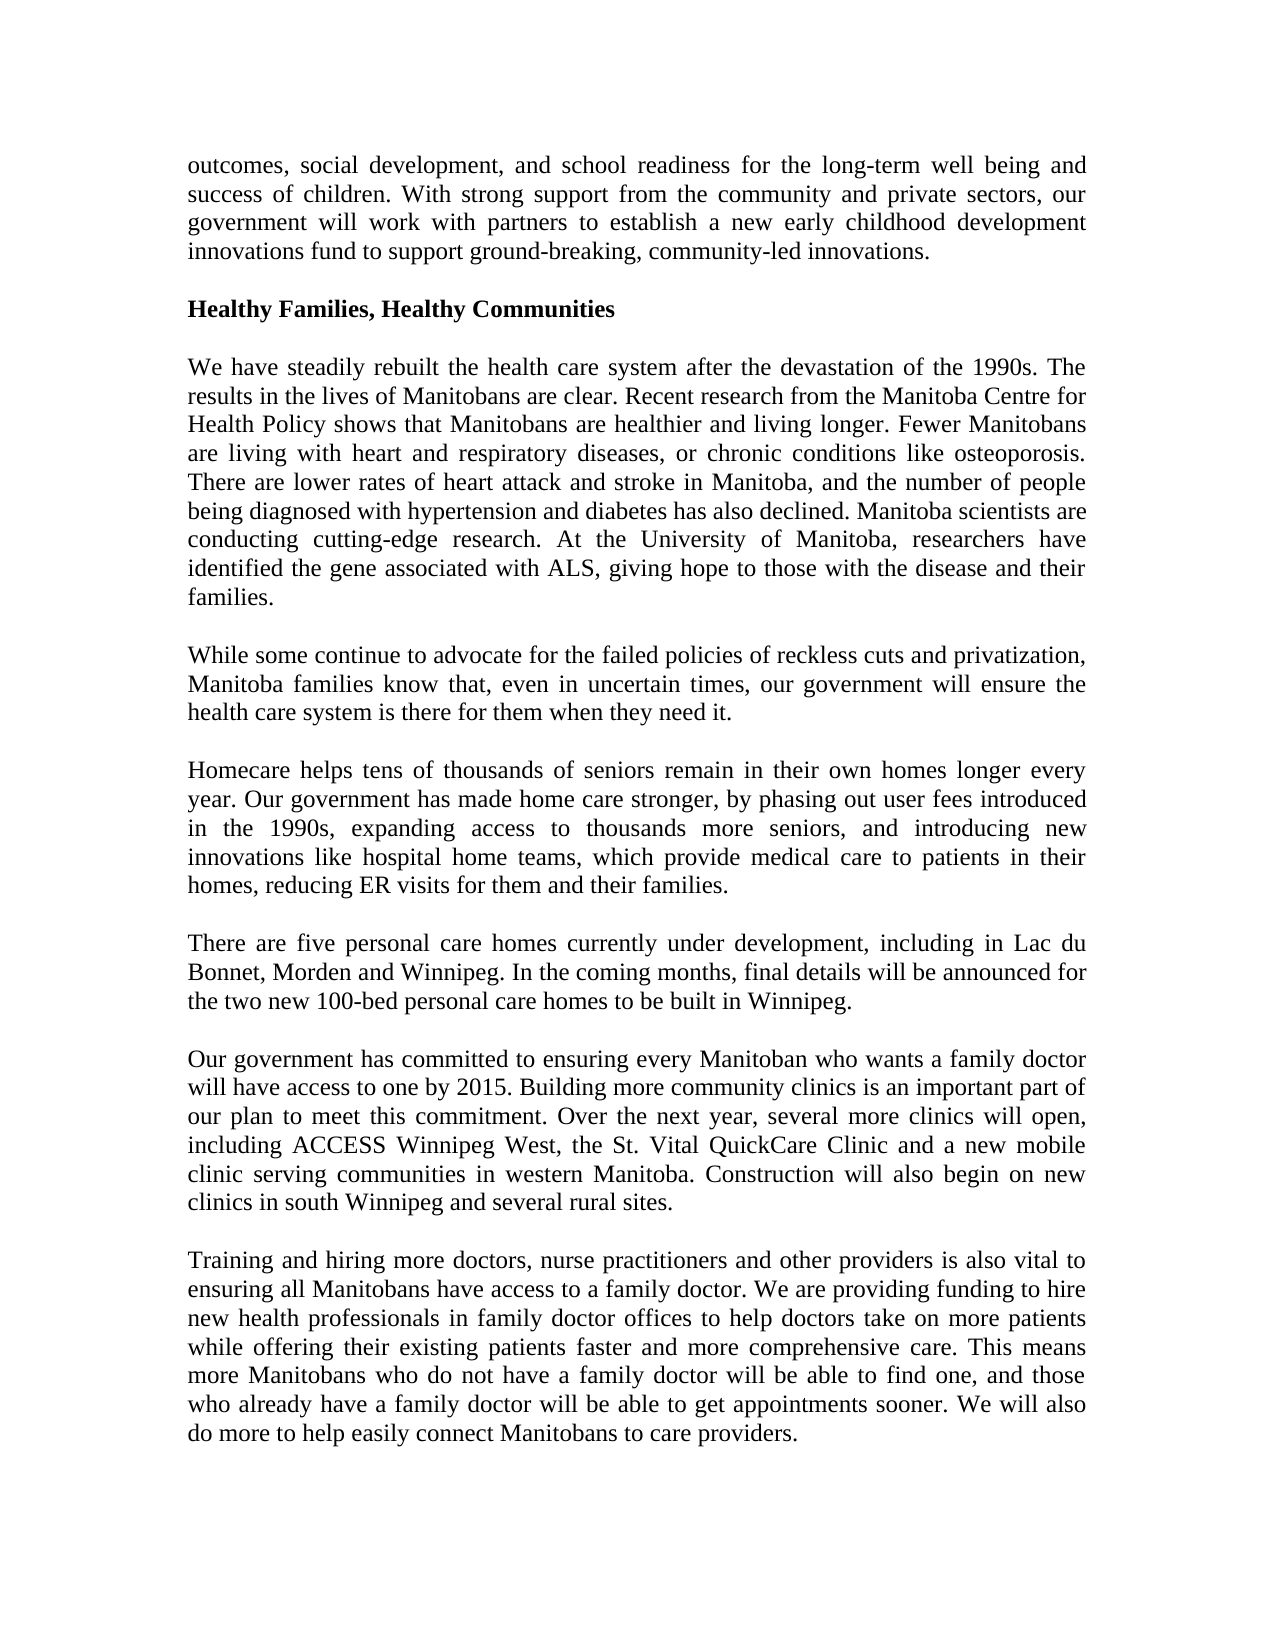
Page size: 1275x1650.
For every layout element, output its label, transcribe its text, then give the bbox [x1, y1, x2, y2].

text Homecare helps tens of thousands of seniors remain in their own homes longer every year. Our government has made home care stronger, by phasing out user fees introduced in the 1990s, expanding access to thousands more seniors, and introducing new innovations like hospital home teams, which provide medical care to patients in their homes, reducing ER visits for them and their families. [187, 755, 1087, 899]
text We have steadily rebuilt the health care system after the devastation of the 1990s. The results in the lives of Manitobans are clear. Recent research from the Manitoba Centre for Health Policy shows that Manitobans are healthier and living longer. Fewer Manitobans are living with heart and respiratory diseases, or chronic conditions like osteoporosis. There are lower rates of heart attack and stroke in Manitoba, and the number of people being diagnosed with hypertension and diabetes has also declined. Manitoba scientists are conducting cutting-edge research. At the University of Manitoba, researchers have identified the gene associated with ALS, giving hope to those with the disease and their families. [187, 352, 1087, 611]
text Our government has committed to ensuring every Manitoban who wants a family doctor will have access to one by 2015. Building more community clinics is an important part of our plan to meet this commitment. Over the next year, several more clinics will open, including ACCESS Winnipeg West, the St. Vital QuickCare Clinic and a new mobile clinic serving communities in western Manitoba. Construction will also begin on new clinics in south Winnipeg and several rural sites. [187, 1044, 1087, 1216]
text While some continue to advocate for the failed policies of reckless cuts and privatization, Manitoba families know that, even in uncertain times, our government will ensure the health care system is there for them when they need it. [187, 640, 1087, 726]
text Healthy Families, Healthy Communities [187, 294, 1087, 323]
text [187, 150, 1087, 265]
text There are five personal care homes currently under development, including in Lac du Bonnet, Morden and Winnipeg. In the coming months, final details will be announced for the two new 100-bed personal care homes to be built in Winnipeg. [187, 928, 1087, 1014]
text Training and hiring more doctors, nurse practitioners and other providers is also vital to ensuring all Manitobans have access to a family doctor. We are providing funding to hire new health professionals in family doctor offices to help doctors take on more patients while offering their existing patients faster and more comprehensive care. This means more Manitobans who do not have a family doctor will be able to find one, and those who already have a family doctor will be able to get appointments sooner. We will also do more to help easily connect Manitobans to care providers. [187, 1245, 1087, 1447]
